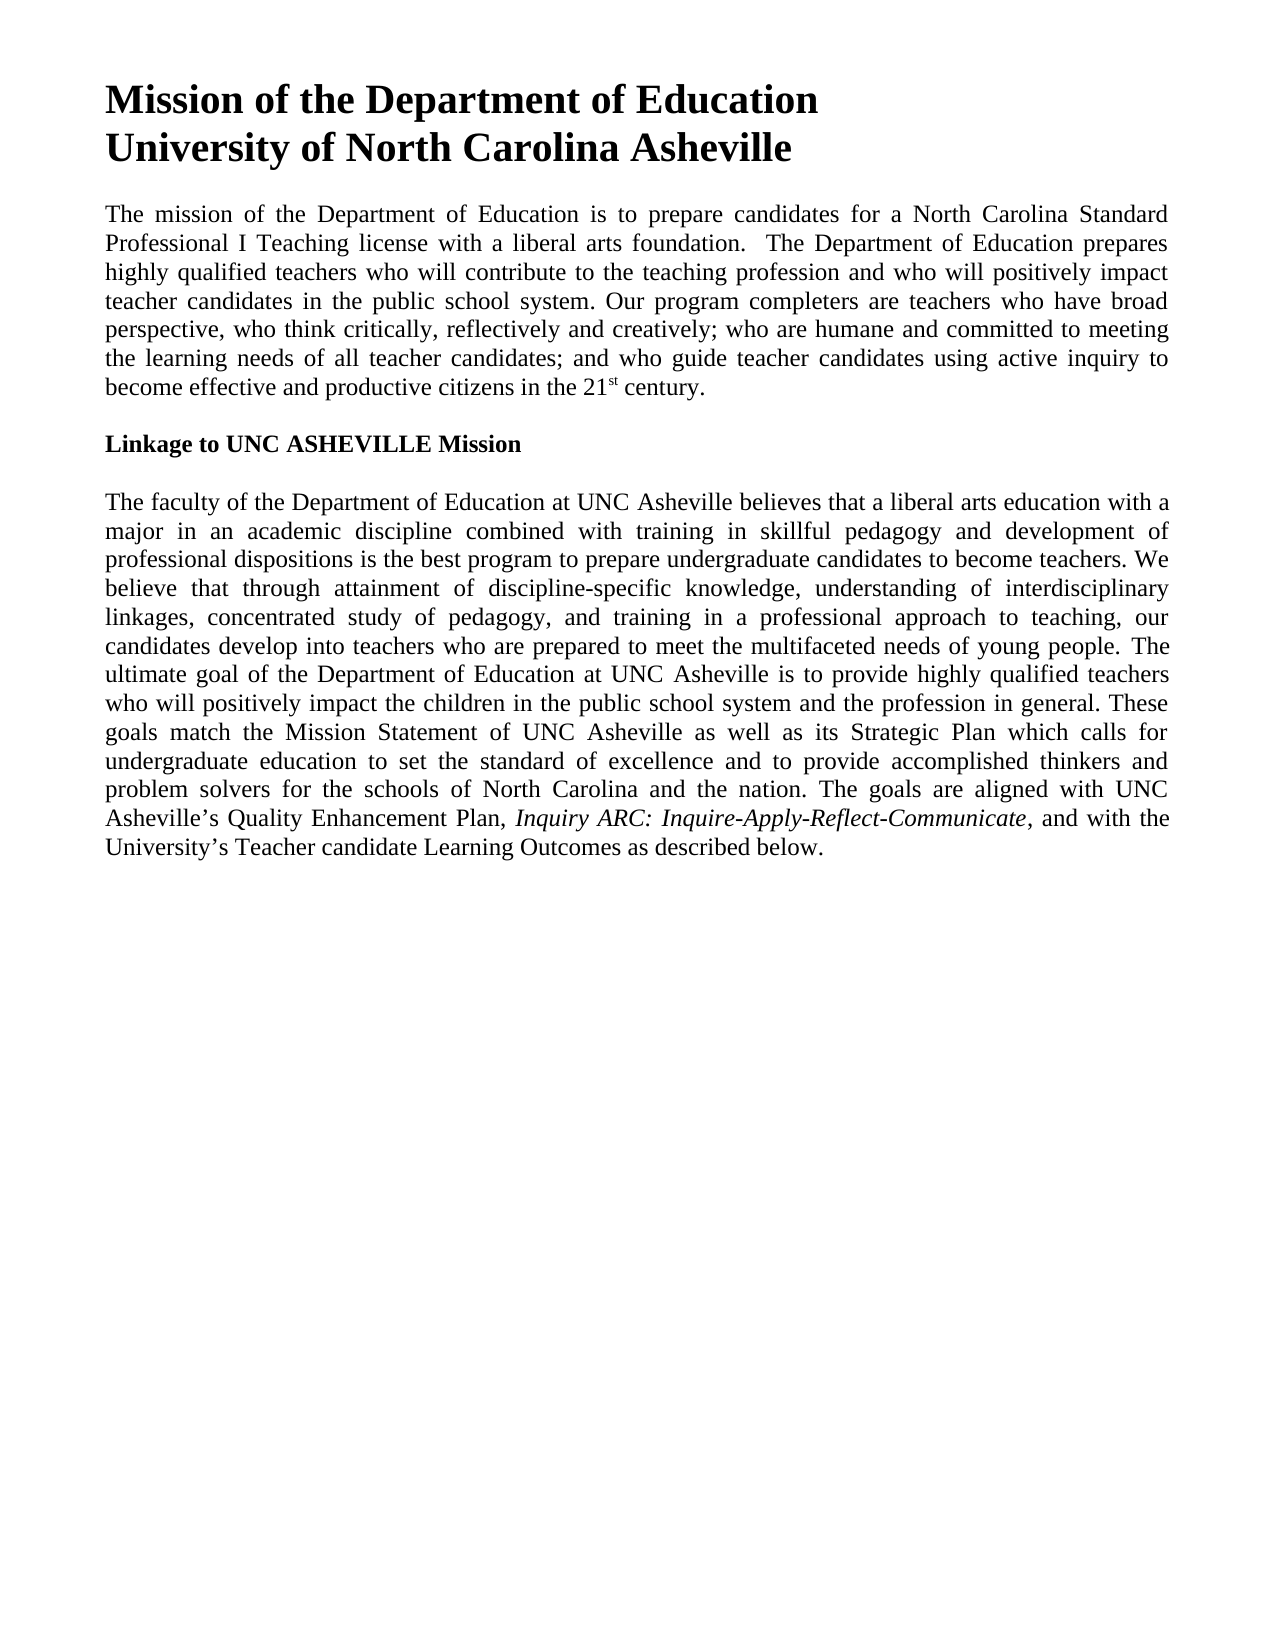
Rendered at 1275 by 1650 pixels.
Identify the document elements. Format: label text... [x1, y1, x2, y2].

text The mission of the Department of Education is to prepare candidates for a North Carolina Standard Professional I Teaching license with a liberal arts foundation. The Department of Education prepares highly qualified teachers who will contribute to the teaching profession and who will positively impact teacher candidates in the public school system. Our program completers are teachers who have broad perspective, who think critically, reflectively and creatively; who are humane and committed to meeting the learning needs of all teacher candidates; and who guide teacher candidates using active inquiry to become effective and productive citizens in the 21st century. [105, 199, 1170, 401]
subtitle Mission of the Department of Education [105, 75, 1170, 123]
text The faculty of the Department of Education at UNC Asheville believes that a liberal arts education with a major in an academic discipline combined with training in skillful pedagogy and development of professional dispositions is the best program to prepare undergraduate candidates to become teachers. We believe that through attainment of discipline-specific knowledge, understanding of interdisciplinary linkages, concentrated study of pedagogy, and training in a professional approach to teaching, our candidates develop into teachers who are prepared to meet the multifaceted needs of young people. The ultimate goal of the Department of Education at UNC Asheville is to provide highly qualified teachers who will positively impact the children in the public school system and the profession in general. These goals match the Mission Statement of UNC Asheville as well as its Strategic Plan which calls for undergraduate education to set the standard of excellence and to provide accomplished thinkers and problem solvers for the schools of North Carolina and the nation. The goals are aligned with UNC Asheville’s Quality Enhancement Plan, Inquiry ARC: Inquire-Apply-Reflect-Communicate, and with the University’s Teacher candidate Learning Outcomes as described below. [105, 487, 1170, 861]
text University of North Carolina Asheville [105, 123, 1170, 171]
text Linkage to UNC ASHEVILLE Mission [105, 429, 1170, 458]
